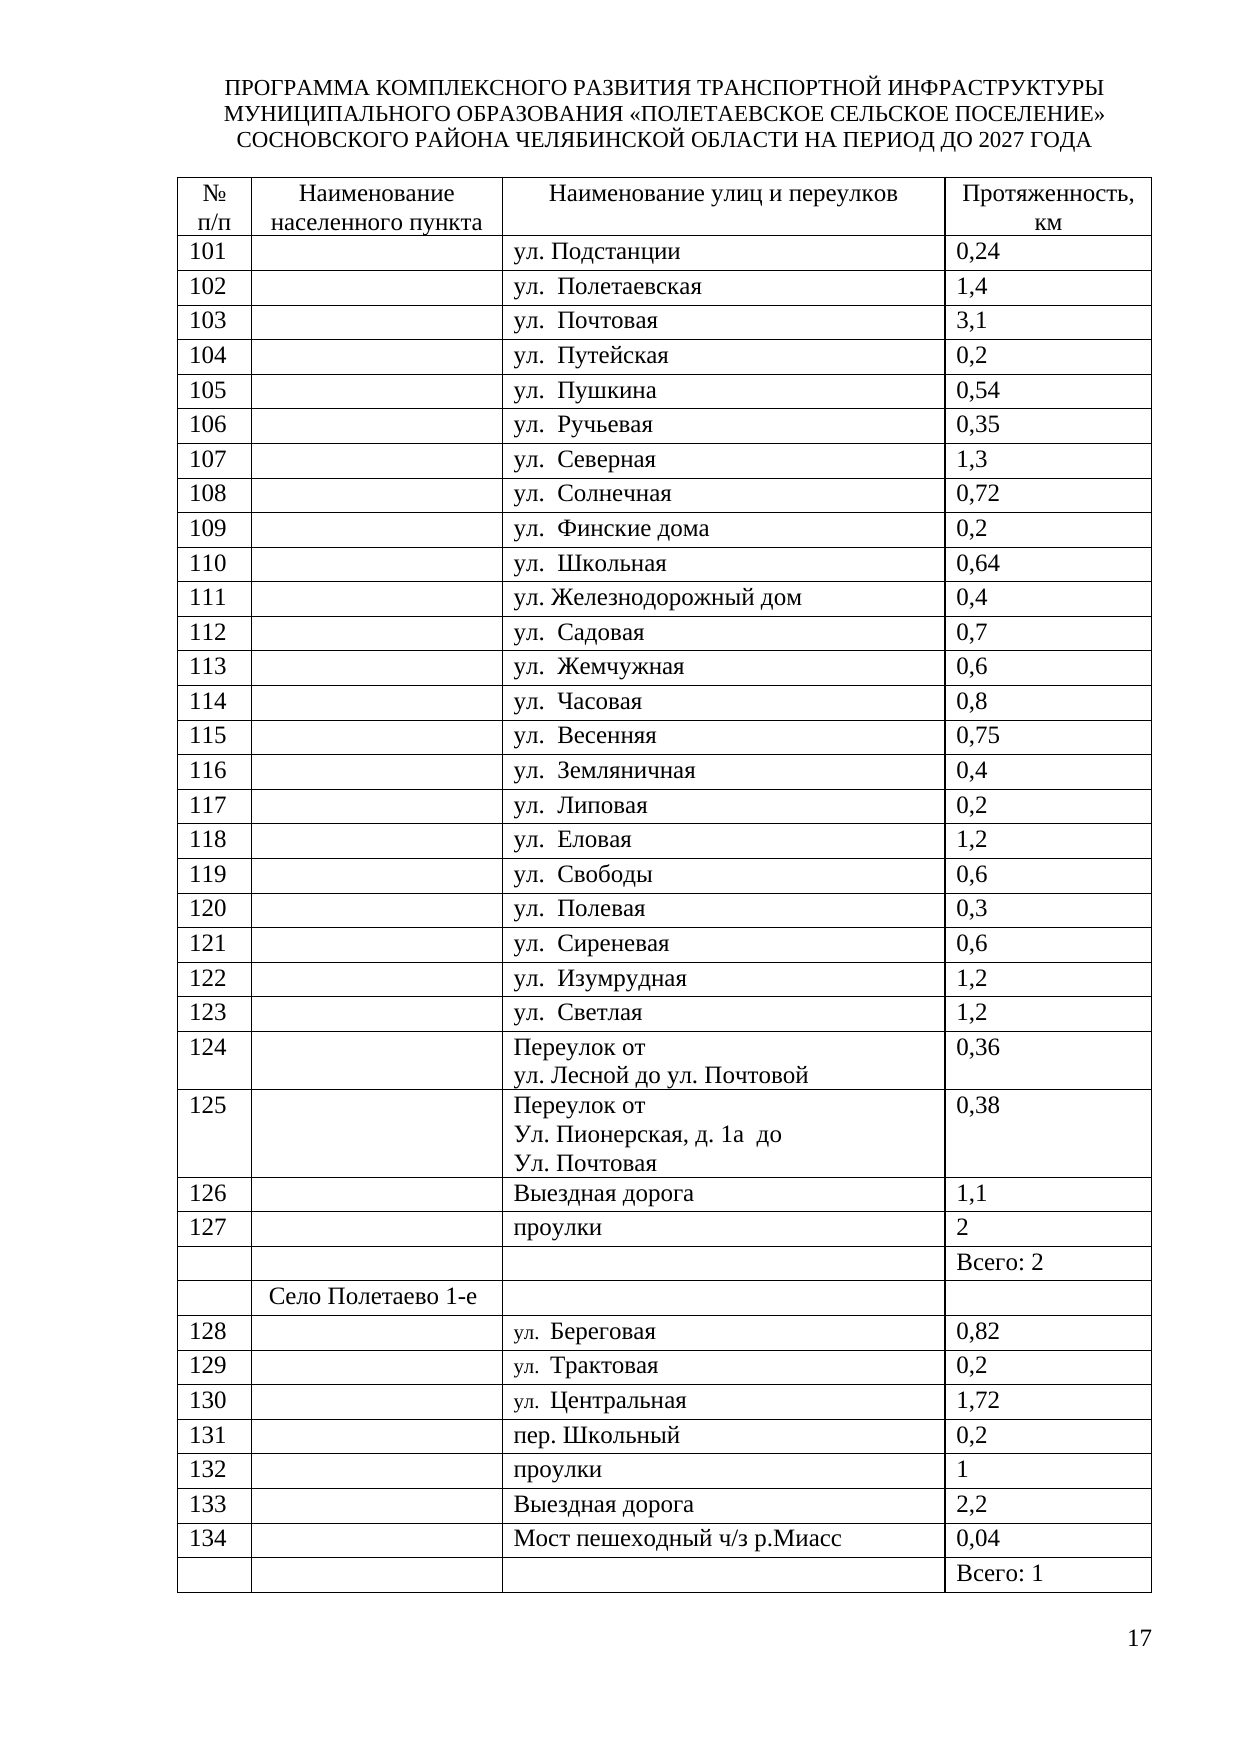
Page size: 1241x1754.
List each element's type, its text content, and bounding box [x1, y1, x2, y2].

table_cell [252, 721, 502, 754]
table_cell 0,3 [946, 894, 1151, 927]
table_cell [252, 894, 502, 927]
table_cell 104 [178, 340, 251, 374]
table_cell [252, 1524, 502, 1557]
table_cell 126 [178, 1178, 251, 1211]
table_cell ул. Солнечная [503, 479, 944, 512]
table_cell 0,2 [946, 1351, 1151, 1384]
table_cell [252, 548, 502, 581]
table_cell 127 [178, 1212, 251, 1246]
table_cell 3,1 [946, 306, 1151, 339]
table_cell [252, 1489, 502, 1522]
table_cell 125 [178, 1090, 251, 1177]
table_cell 0,2 [946, 340, 1151, 374]
table_cell 102 [178, 271, 251, 304]
table_cell ул. Полетаевская [503, 271, 944, 304]
table_cell 119 [178, 859, 251, 892]
table_cell [252, 1212, 502, 1246]
table_cell ул. Весенняя [503, 721, 944, 754]
table_cell 117 [178, 790, 251, 823]
table_cell 1,1 [946, 1178, 1151, 1211]
table_cell [252, 306, 502, 339]
table_cell Выездная дорога [503, 1178, 944, 1211]
table_cell 124 [178, 1032, 251, 1089]
table_cell 107 [178, 444, 251, 477]
table_header Наименование населенного пункта [252, 178, 502, 235]
table_cell ул. Почтовая [503, 306, 944, 339]
table_cell [503, 1558, 944, 1592]
table_cell 122 [178, 963, 251, 996]
table_cell [252, 1558, 502, 1592]
table_cell 113 [178, 651, 251, 685]
table_cell 0,4 [946, 582, 1151, 616]
table_cell 0,6 [946, 859, 1151, 892]
table_cell [252, 1351, 502, 1384]
table_cell ул. Часовая [503, 686, 944, 719]
table_cell Мост пешеходный ч/з р.Миасс [503, 1524, 944, 1557]
table_cell 0,36 [946, 1032, 1151, 1089]
table_cell [252, 444, 502, 477]
table_cell [252, 375, 502, 408]
table_cell 0,35 [946, 409, 1151, 443]
table_cell [252, 617, 502, 650]
table_cell 112 [178, 617, 251, 650]
table_cell 0,54 [946, 375, 1151, 408]
table_cell ул. Жемчужная [503, 651, 944, 685]
table_header Наименование улиц и переулков [503, 178, 944, 235]
table_cell ул. Светлая [503, 997, 944, 1031]
table_header № п/п [178, 178, 251, 235]
table_cell 115 [178, 721, 251, 754]
table_cell [252, 1385, 502, 1419]
table_cell [252, 582, 502, 616]
table_cell 121 [178, 928, 251, 962]
table_cell [252, 1420, 502, 1453]
table_cell ул. Полевая [503, 894, 944, 927]
table_cell ул. Трактовая [503, 1351, 944, 1384]
table_cell Переулок от ул. Лесной до ул. Почтовой [503, 1032, 944, 1089]
table_cell 2 [946, 1212, 1151, 1246]
table_cell ул. Земляничная [503, 755, 944, 789]
table_cell [946, 1281, 1151, 1315]
table_cell 118 [178, 824, 251, 858]
table_cell ул. Свободы [503, 859, 944, 892]
table_cell [178, 1281, 251, 1315]
table_cell 0,2 [946, 790, 1151, 823]
table_cell 1,2 [946, 824, 1151, 858]
table_cell Выездная дорога [503, 1489, 944, 1522]
table_cell [252, 686, 502, 719]
table_cell [252, 1316, 502, 1349]
table_cell 111 [178, 582, 251, 616]
table_cell ул. Сиреневая [503, 928, 944, 962]
table_cell 0,82 [946, 1316, 1151, 1349]
table_cell ул. Пушкина [503, 375, 944, 408]
table_cell 0,6 [946, 651, 1151, 685]
table_cell [252, 1454, 502, 1488]
table_cell ул. Садовая [503, 617, 944, 650]
table_cell 108 [178, 479, 251, 512]
table_cell 1 [946, 1454, 1151, 1488]
table_cell ул. Северная [503, 444, 944, 477]
table_cell ул. Финские дома [503, 513, 944, 547]
table_cell проулки [503, 1454, 944, 1488]
table_cell 0,7 [946, 617, 1151, 650]
table_cell [252, 651, 502, 685]
table_cell Переулок от Ул. Пионерская, д. 1а до Ул. Почтовая [503, 1090, 944, 1177]
table_cell 109 [178, 513, 251, 547]
table_cell ул. Береговая [503, 1316, 944, 1349]
table_cell 128 [178, 1316, 251, 1349]
table_cell [252, 859, 502, 892]
table_cell 106 [178, 409, 251, 443]
table_cell 1,2 [946, 963, 1151, 996]
table_cell 0,8 [946, 686, 1151, 719]
table_cell [252, 409, 502, 443]
table_cell 0,64 [946, 548, 1151, 581]
table_cell 105 [178, 375, 251, 408]
table_cell 0,4 [946, 755, 1151, 789]
table_cell [252, 755, 502, 789]
table_cell [252, 1178, 502, 1211]
table_cell [252, 790, 502, 823]
table_cell [252, 271, 502, 304]
table_cell ул. Центральная [503, 1385, 944, 1419]
table_cell проулки [503, 1212, 944, 1246]
table_cell 0,6 [946, 928, 1151, 962]
table_cell 110 [178, 548, 251, 581]
table_cell ул. Железнодорожный дом [503, 582, 944, 616]
table_cell [503, 1281, 944, 1315]
table_header Протяженность, км [946, 178, 1151, 235]
table_cell [178, 1558, 251, 1592]
table_cell 1,3 [946, 444, 1151, 477]
table_cell 0,04 [946, 1524, 1151, 1557]
table_cell 1,4 [946, 271, 1151, 304]
table_cell 0,2 [946, 513, 1151, 547]
table_cell 0,38 [946, 1090, 1151, 1177]
table_cell 120 [178, 894, 251, 927]
table_cell пер. Школьный [503, 1420, 944, 1453]
table_cell 0,2 [946, 1420, 1151, 1453]
table_cell [252, 824, 502, 858]
table_cell 0,75 [946, 721, 1151, 754]
table_cell 134 [178, 1524, 251, 1557]
table_cell Всего: 37,33 [946, 1247, 1151, 1280]
table_cell 1,72 [946, 1385, 1151, 1419]
table_cell 0,72 [946, 479, 1151, 512]
table_cell 132 [178, 1454, 251, 1488]
table_cell ул. Путейская [503, 340, 944, 374]
table_cell ул. Липовая [503, 790, 944, 823]
table_cell Всего: 5,18 [946, 1558, 1151, 1592]
table_cell [252, 236, 502, 270]
table_cell Село Полетаево 1-е [252, 1281, 502, 1315]
table_cell 116 [178, 755, 251, 789]
table_cell 114 [178, 686, 251, 719]
table_cell ул. Школьная [503, 548, 944, 581]
table_cell ул. Изумрудная [503, 963, 944, 996]
table_cell [178, 1247, 251, 1280]
table_cell ул. Ручьевая [503, 409, 944, 443]
table_cell [252, 1247, 502, 1280]
table_cell 133 [178, 1489, 251, 1522]
table_cell [252, 513, 502, 547]
table_cell 129 [178, 1351, 251, 1384]
table_cell [252, 340, 502, 374]
table_cell 130 [178, 1385, 251, 1419]
table_cell ул. Подстанции [503, 236, 944, 270]
table_cell [252, 997, 502, 1031]
table_cell 123 [178, 997, 251, 1031]
table_cell [252, 479, 502, 512]
table_cell [252, 928, 502, 962]
table_cell 101 [178, 236, 251, 270]
table_cell 103 [178, 306, 251, 339]
table_cell 0,24 [946, 236, 1151, 270]
table_cell [252, 1032, 502, 1089]
table_cell [252, 1090, 502, 1177]
table_cell 1,2 [946, 997, 1151, 1031]
table_cell [252, 963, 502, 996]
table_cell ул. Еловая [503, 824, 944, 858]
table_cell [503, 1247, 944, 1280]
table_cell 2,2 [946, 1489, 1151, 1522]
table_cell 131 [178, 1420, 251, 1453]
